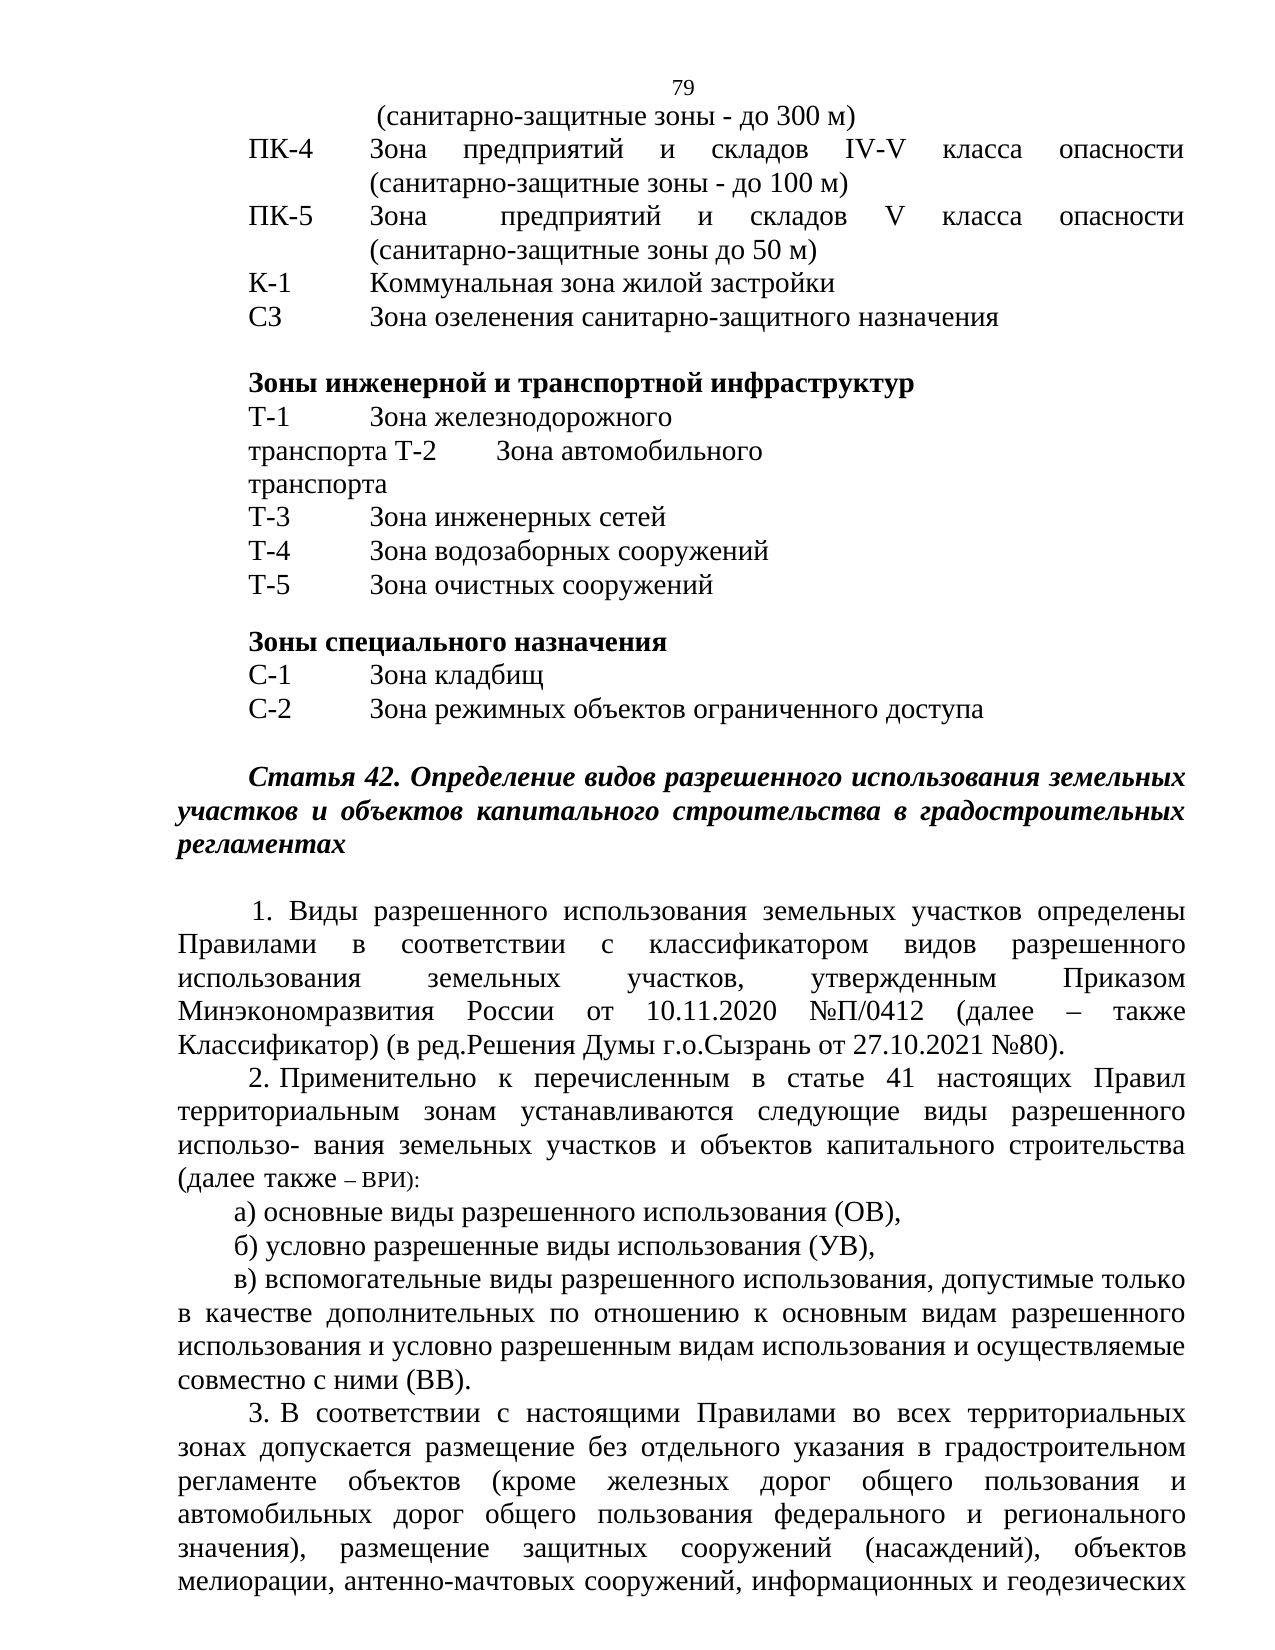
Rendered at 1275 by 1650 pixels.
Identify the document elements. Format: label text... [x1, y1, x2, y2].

text ПК-5 Зона предприятий и складов V класса опасности (санитарно-защитные зоны до 50 м) [248, 198, 1187, 266]
list Применительно к перечисленным в статье 41 настоящих Правил территориальным зонам устанавливаются следующие виды разрешенного использо- вания земельных участков и объектов капитального строительства (далее также – ВРИ): [177, 1061, 1187, 1194]
text С-1 Зона кладбищ [248, 658, 1231, 691]
text СЗ Зона озеленения санитарно-защитного назначения [248, 299, 1231, 333]
text ПК-4 Зона предприятий и складов IV-V класса опасности (санитарно-защитные зоны - до 100 м) [248, 131, 1187, 198]
subtitle Зоны специального назначения [248, 625, 1231, 658]
text С-2 Зона режимных объектов ограниченного доступа [248, 691, 1231, 725]
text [248, 98, 1187, 131]
text Т-3 Зона инженерных сетей [248, 500, 1231, 533]
subtitle Статья 42. Определение видов разрешенного использования земельных участков и объектов капитального строительства в градостроительных регламентах [177, 759, 1186, 860]
list Виды разрешенного использования земельных участков определены Правилами в соответствии с классификатором видов разрешенного использования земельных участков, утвержденным Приказом Минэкономразвития России от 10.11.2020 №П/0412 (далее – также Классификатор) (в ред.Решения Думы г.о.Сызрань от 27.10.2021 №80). [177, 893, 1186, 1061]
text Т-1 Зона железнодорожного транспорта Т-2 Зона автомобильного транспорта [248, 399, 819, 500]
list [177, 1396, 1187, 1597]
text К-1 Коммунальная зона жилой застройки [248, 266, 1231, 299]
text Т-4 Зона водозаборных сооружений Т-5 Зона очистных сооружений [248, 533, 769, 600]
text в) вспомогательные виды разрешенного использования, допустимые только в качестве дополнительных по отношению к основным видам разрешенного использования и условно разрешенным видам использования и осуществляемые совместно с ними (ВВ). [177, 1261, 1187, 1396]
subtitle Зоны инженерной и транспортной инфраструктур [248, 366, 1231, 399]
text а) основные виды разрешенного использования (ОВ), б) условно разрешенные виды использования (УВ), [233, 1194, 902, 1261]
